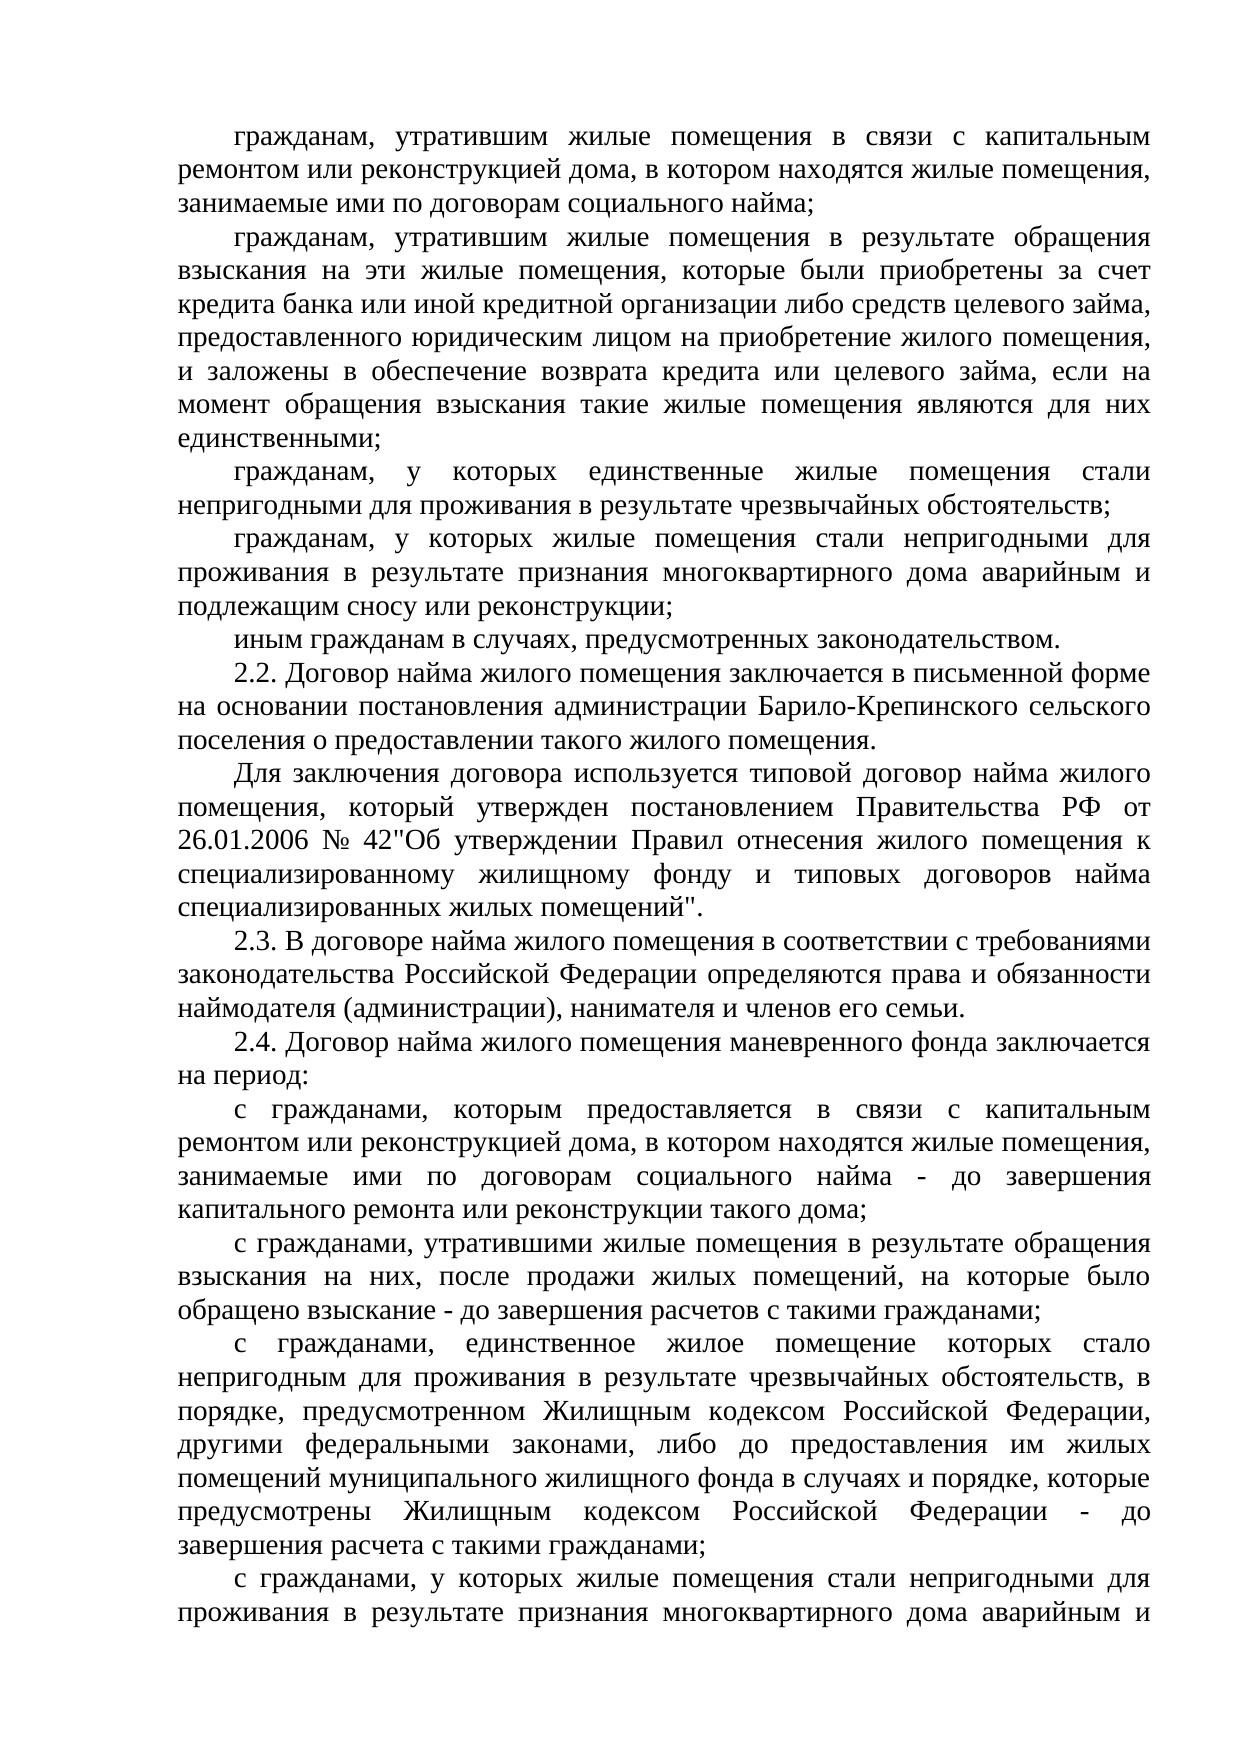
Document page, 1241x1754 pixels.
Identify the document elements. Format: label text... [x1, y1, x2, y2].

text Для заключения договора используется типовой договор найма жилого помещения, который утвержден постановлением Правительства РФ от 26.01.2006 № 42"Об утверждении Правил отнесения жилого помещения к специализированному жилищному фонду и типовых договоров найма cпециализированных жилых помещений". [177, 755, 1152, 856]
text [177, 1560, 1152, 1627]
text 2.4. Договор найма жилого помещения маневренного фонда заключается на период: [177, 1024, 1152, 1091]
text гражданам, у которых единственные жилые помещения стали непригодными для проживания в результате чрезвычайных обстоятельств; [177, 453, 1152, 521]
text гражданам, утратившим жилые помещения в связи с капитальным ремонтом или реконструкцией дома, в котором находятся жилые помещения, занимаемые ими по договорам социального найма; [177, 118, 1152, 219]
text с гражданами, которым предоставляется в связи с капитальным ремонтом или реконструкцией дома, в котором находятся жилые помещения, занимаемые ими по договорам социального найма - до завершения капитального ремонта или реконструкции такого дома; [177, 1091, 1152, 1225]
text 2.3. В договоре найма жилого помещения в соответствии с требованиями законодательства Российской Федерации определяются права и обязанности наймодателя (администрации), нанимателя и членов его семьи. [177, 923, 1152, 1024]
text с гражданами, единственное жилое помещение которых стало непригодным для проживания в результате чрезвычайных обстоятельств, в порядке, предусмотренном Жилищным кодексом Российской Федерации, другими федеральными законами, либо до предоставления им жилых помещений муниципального жилищного фонда в случаях и порядке, которые предусмотрены Жилищным кодексом Российской Федерации - до завершения расчета с такими гражданами; [177, 1326, 1152, 1560]
text Для заключения договора используется типовой договор найма жилого помещения, который утвержден постановлением Правительства РФ от 26.01.2006 № 42"Об утверждении Правил отнесения жилого помещения к специализированному жилищному фонду и типовых договоров найма cпециализированных жилых помещений". [177, 889, 1152, 923]
text иным гражданам в случаях, предусмотренных законодательством. [177, 621, 1152, 655]
text с гражданами, утратившими жилые помещения в результате обращения взыскания на них, после продажи жилых помещений, на которые было обращено взыскание - до завершения расчетов с такими гражданами; [177, 1225, 1152, 1326]
text гражданам, у которых жилые помещения стали непригодными для проживания в результате признания многоквартирного дома аварийным и подлежащим сносу или реконструкции; [177, 521, 1152, 621]
text гражданам, утратившим жилые помещения в результате обращения взыскания на эти жилые помещения, которые были приобретены за счет кредита банка или иной кредитной организации либо средств целевого займа, предоставленного юридическим лицом на приобретение жилого помещения, и заложены в обеспечение возврата кредита или целевого займа, если на момент обращения взыскания такие жилые помещения являются для них единственными; [177, 219, 1152, 453]
text 2.2. Договор найма жилого помещения заключается в письменной форме на основании постановления администрации Барило-Крепинского сельского поселения о предоставлении такого жилого помещения. [177, 655, 1152, 755]
